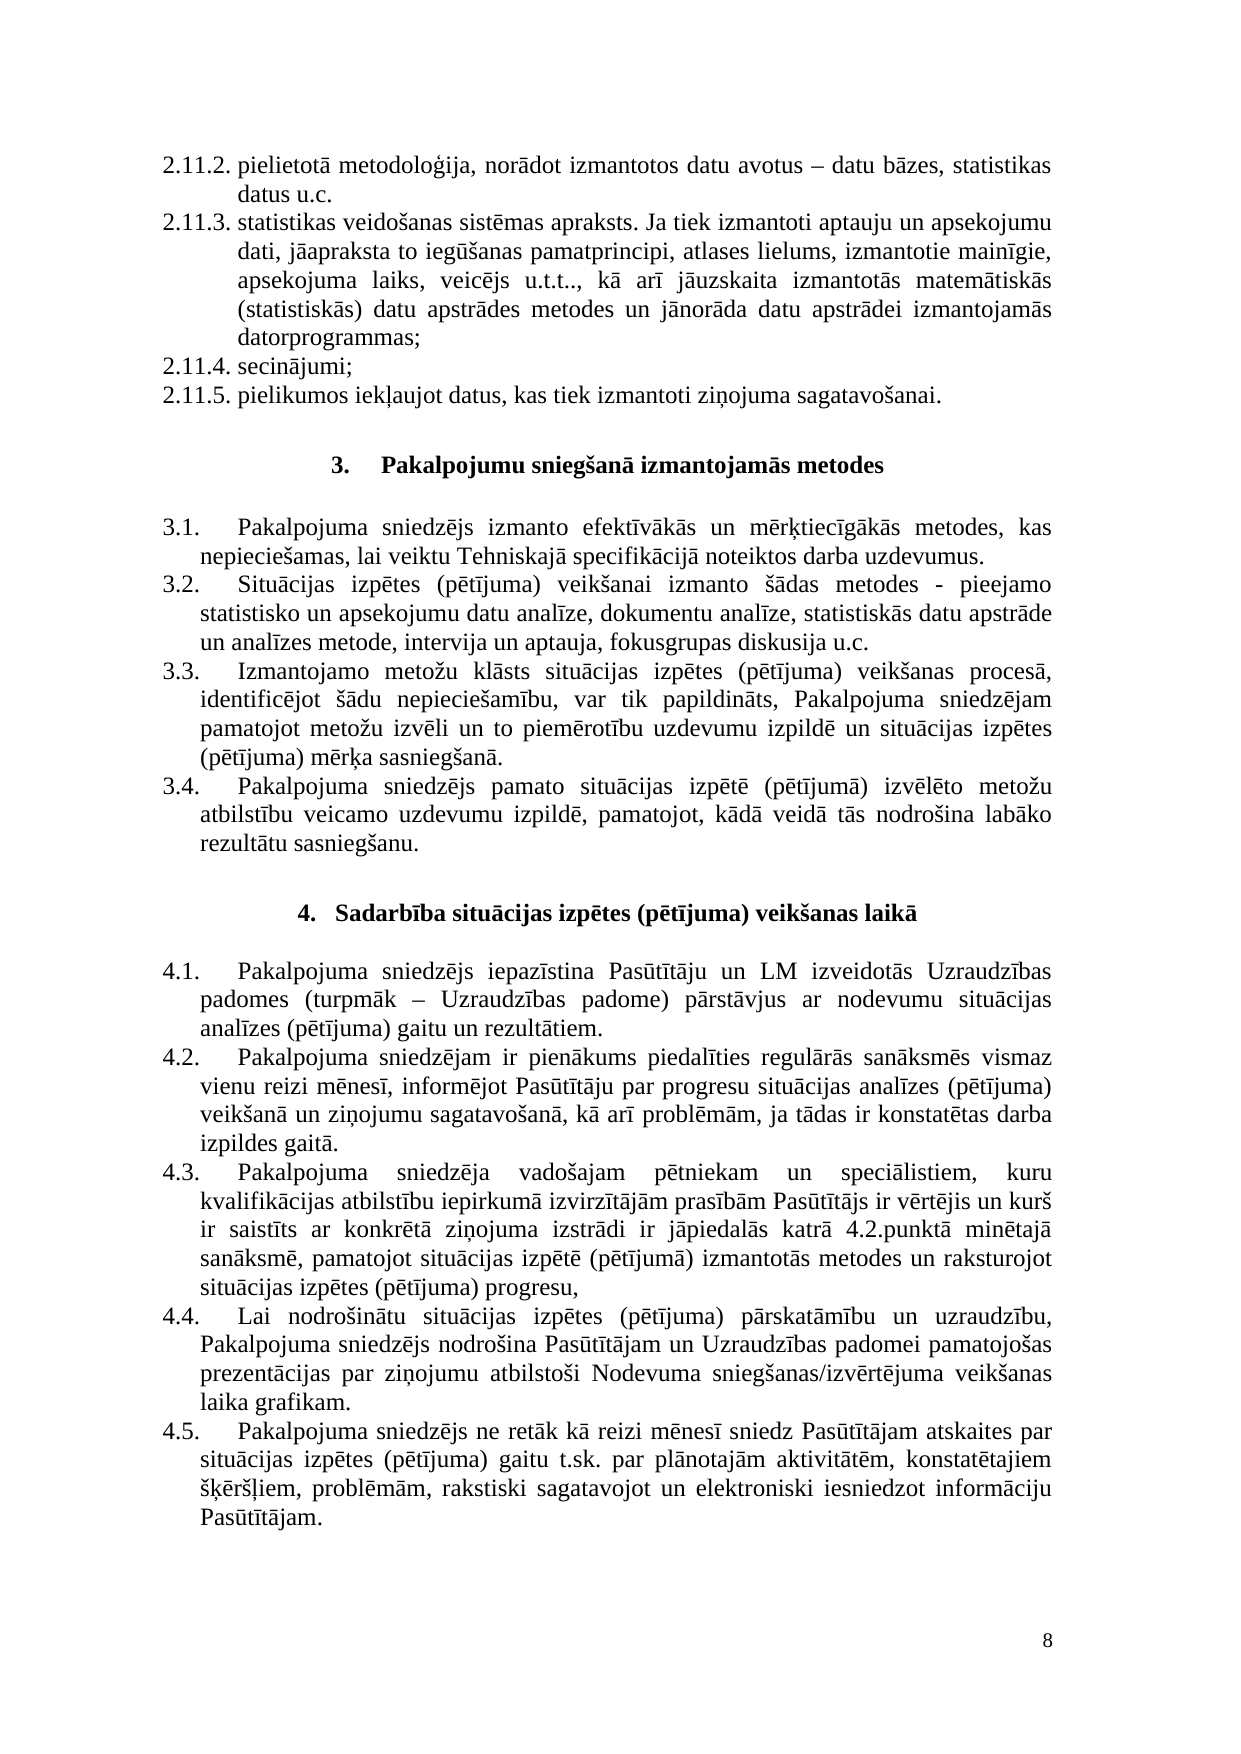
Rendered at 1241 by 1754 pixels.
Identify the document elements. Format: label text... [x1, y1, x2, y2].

list Pakalpojuma sniedzējs pamato situācijas izpētē (pētījumā) izvēlēto metožu atbilstību veicamo uzdevumu izpildē, pamatojot, kādā veidā tās nodrošina labāko rezultātu sasniegšanu. [162, 771, 1053, 857]
list statistikas veidošanas sistēmas apraksts. Ja tiek izmantoti aptauju un apsekojumu dati, jāapraksta to iegūšanas pamatprincipi, atlases lielums, izmantotie mainīgie, apsekojuma laiks, veicējs u.t.t.., kā arī jāuzskaita izmantotās matemātiskās (statistiskās) datu apstrādes metodes un jānorāda datu apstrādei izmantojamās datorprogrammas; [162, 207, 1053, 351]
list Pakalpojuma sniedzējs ne retāk kā reizi mēnesī sniedz Pasūtītājam atskaites par situācijas izpētes (pētījuma) gaitu t.sk. par plānotajām aktivitātēm, konstatētajiem šķēršļiem, problēmām, rakstiski sagatavojot un elektroniski iesniedzot informāciju Pasūtītājam. [162, 1416, 1053, 1531]
list pielietotā metodoloģija, norādot izmantotos datu avotus – datu bāzes, statistikas datus u.c. [162, 150, 1053, 207]
list Sadarbība situācijas izpētes (pētījuma) veikšanas laikā [162, 898, 1053, 927]
list Lai nodrošinātu situācijas izpētes (pētījuma) pārskatāmību un uzraudzību, Pakalpojuma sniedzējs nodrošina Pasūtītājam un Uzraudzības padomei pamatojošas prezentācijas par ziņojumu atbilstoši Nodevuma sniegšanas/izvērtējuma veikšanas laika grafikam. [162, 1301, 1053, 1416]
list Pakalpojuma sniedzējs izmanto efektīvākās un mērķtiecīgākās metodes, kas nepieciešamas, lai veiktu Tehniskajā specifikācijā noteiktos darba uzdevumus. [162, 512, 1053, 569]
list pielikumos iekļaujot datus, kas tiek izmantoti ziņojuma sagatavošanai. [162, 380, 1053, 409]
list Pakalpojuma sniedzēja vadošajam pētniekam un speciālistiem, kuru kvalifikācijas atbilstību iepirkumā izvirzītājām prasībām Pasūtītājs ir vērtējis un kurš ir saistīts ar konkrētā ziņojuma izstrādi ir jāpiedalās katrā 4.2.punktā minētajā sanāksmē, pamatojot situācijas izpētē (pētījumā) izmantotās metodes un raksturojot situācijas izpētes (pētījuma) progresu, [162, 1157, 1053, 1301]
list Pakalpojumu sniegšanā izmantojamās metodes [162, 450, 1053, 479]
list Pakalpojuma sniedzējs iepazīstina Pasūtītāju un LM izveidotās Uzraudzības padomes (turpmāk – Uzraudzības padome) pārstāvjus ar nodevumu situācijas analīzes (pētījuma) gaitu un rezultātiem. [162, 956, 1053, 1042]
list Situācijas izpētes (pētījuma) veikšanai izmanto šādas metodes - pieejamo statistisko un apsekojumu datu analīze, dokumentu analīze, statistiskās datu apstrāde un analīzes metode, intervija un aptauja, fokusgrupas diskusija u.c. [162, 569, 1053, 656]
list secinājumi; [162, 351, 1053, 380]
list Izmantojamo metožu klāsts situācijas izpētes (pētījuma) veikšanas procesā, identificējot šādu nepieciešamību, var tik papildināts, Pakalpojuma sniedzējam pamatojot metožu izvēli un to piemērotību uzdevumu izpildē un situācijas izpētes (pētījuma) mērķa sasniegšanā. [162, 656, 1053, 771]
list Pakalpojuma sniedzējam ir pienākums piedalīties regulārās sanāksmēs vismaz vienu reizi mēnesī, informējot Pasūtītāju par progresu situācijas analīzes (pētījuma) veikšanā un ziņojumu sagatavošanā, kā arī problēmām, ja tādas ir konstatētas darba izpildes gaitā. [162, 1042, 1053, 1157]
